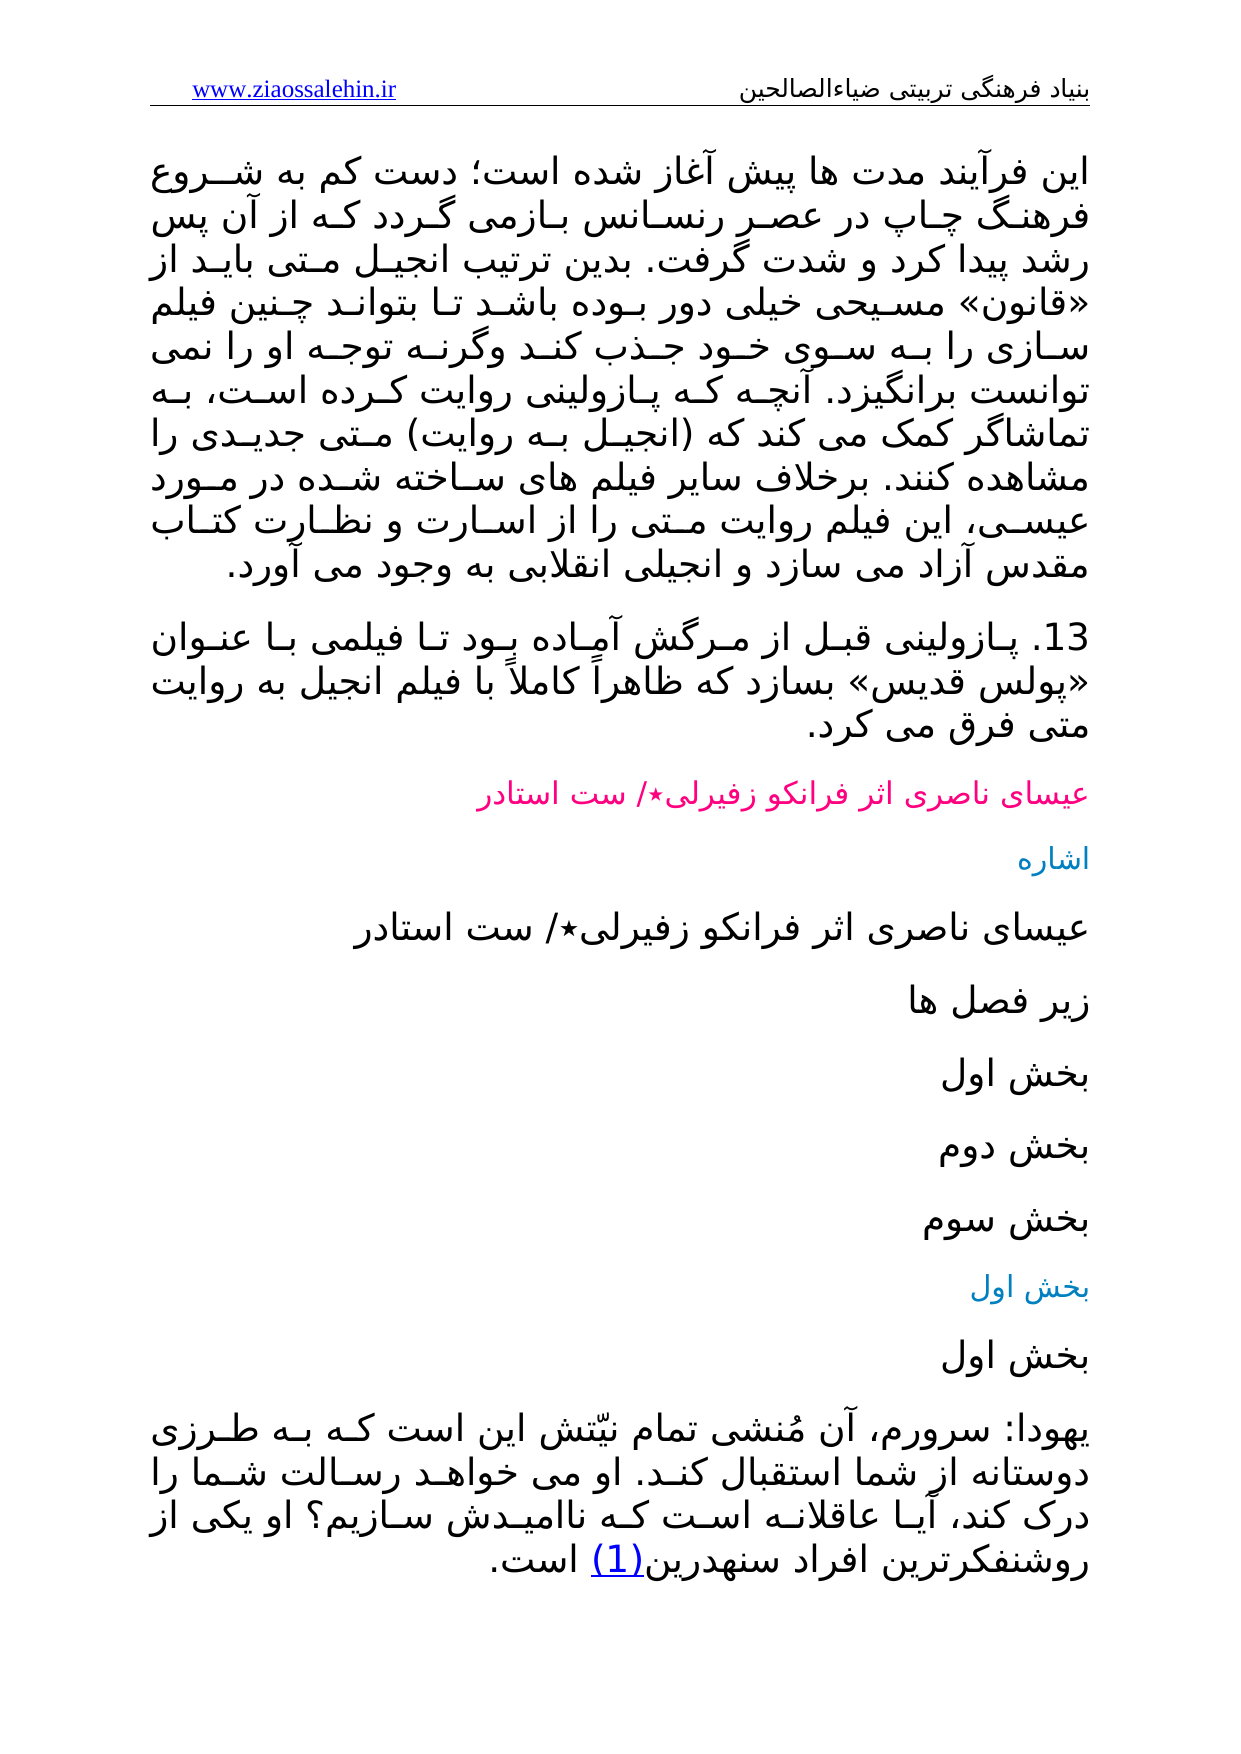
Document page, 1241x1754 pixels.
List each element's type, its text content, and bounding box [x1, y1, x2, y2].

subtitle بخش اول [150, 1270, 1090, 1305]
text یهودا: سرورم، آن مُنشی تمام نیّتش این است که به طرزی دوستانه از شما استقبال کند. او می خواهد رسالت شما را درک کند، آیا عاقلانه است که ناامیدش سازیم؟ او یکی از روشنفکرترین افراد سنهدرین(1) است. [150, 1407, 1090, 1581]
text 13. پازولینی قبل از مرگش آماده بود تا فیلمی با عنوان «پولس قدیس» بسازد که ظاهراً کاملاً با فیلم انجیل به روایت متی فرق می کرد. [150, 616, 1090, 747]
text بخش اول [150, 1334, 1090, 1378]
text این فرآیند مدت ها پیش آغاز شده است؛ دست کم به شروع فرهنگ چاپ در عصر رنسانس بازمی گردد که از آن پس رشد پیدا کرد و شدت گرفت. بدین ترتیب انجیل متی باید از «قانون» مسیحی خیلی دور بوده باشد تا بتواند چنین فیلم سازی را به سوی خود جذب کند وگرنه توجه او را نمی توانست برانگیزد. آنچه که پازولینی روایت کرده است، به تماشاگر کمک می کند که (انجیل به روایت) متی جدیدی را مشاهده کنند. برخلاف سایر فیلم های ساخته شده در مورد عیسی، این فیلم روایت متی را از اسارت و نظارت کتاب مقدس آزاد می سازد و انجیلی انقلابی به وجود می آورد. [150, 150, 1090, 586]
text زیر فصل ها [150, 978, 1090, 1022]
text عیسای ناصری اثر فرانکو زفیرلی٭/ ست استادر [150, 906, 1090, 949]
text بخش سوم [150, 1197, 1090, 1241]
text بخش اول [150, 1051, 1090, 1095]
subtitle عیسای ناصری اثر فرانکو زفیرلی٭/ ست استادر [150, 776, 1090, 812]
text بخش دوم [150, 1124, 1090, 1168]
subtitle اشاره [150, 841, 1090, 876]
